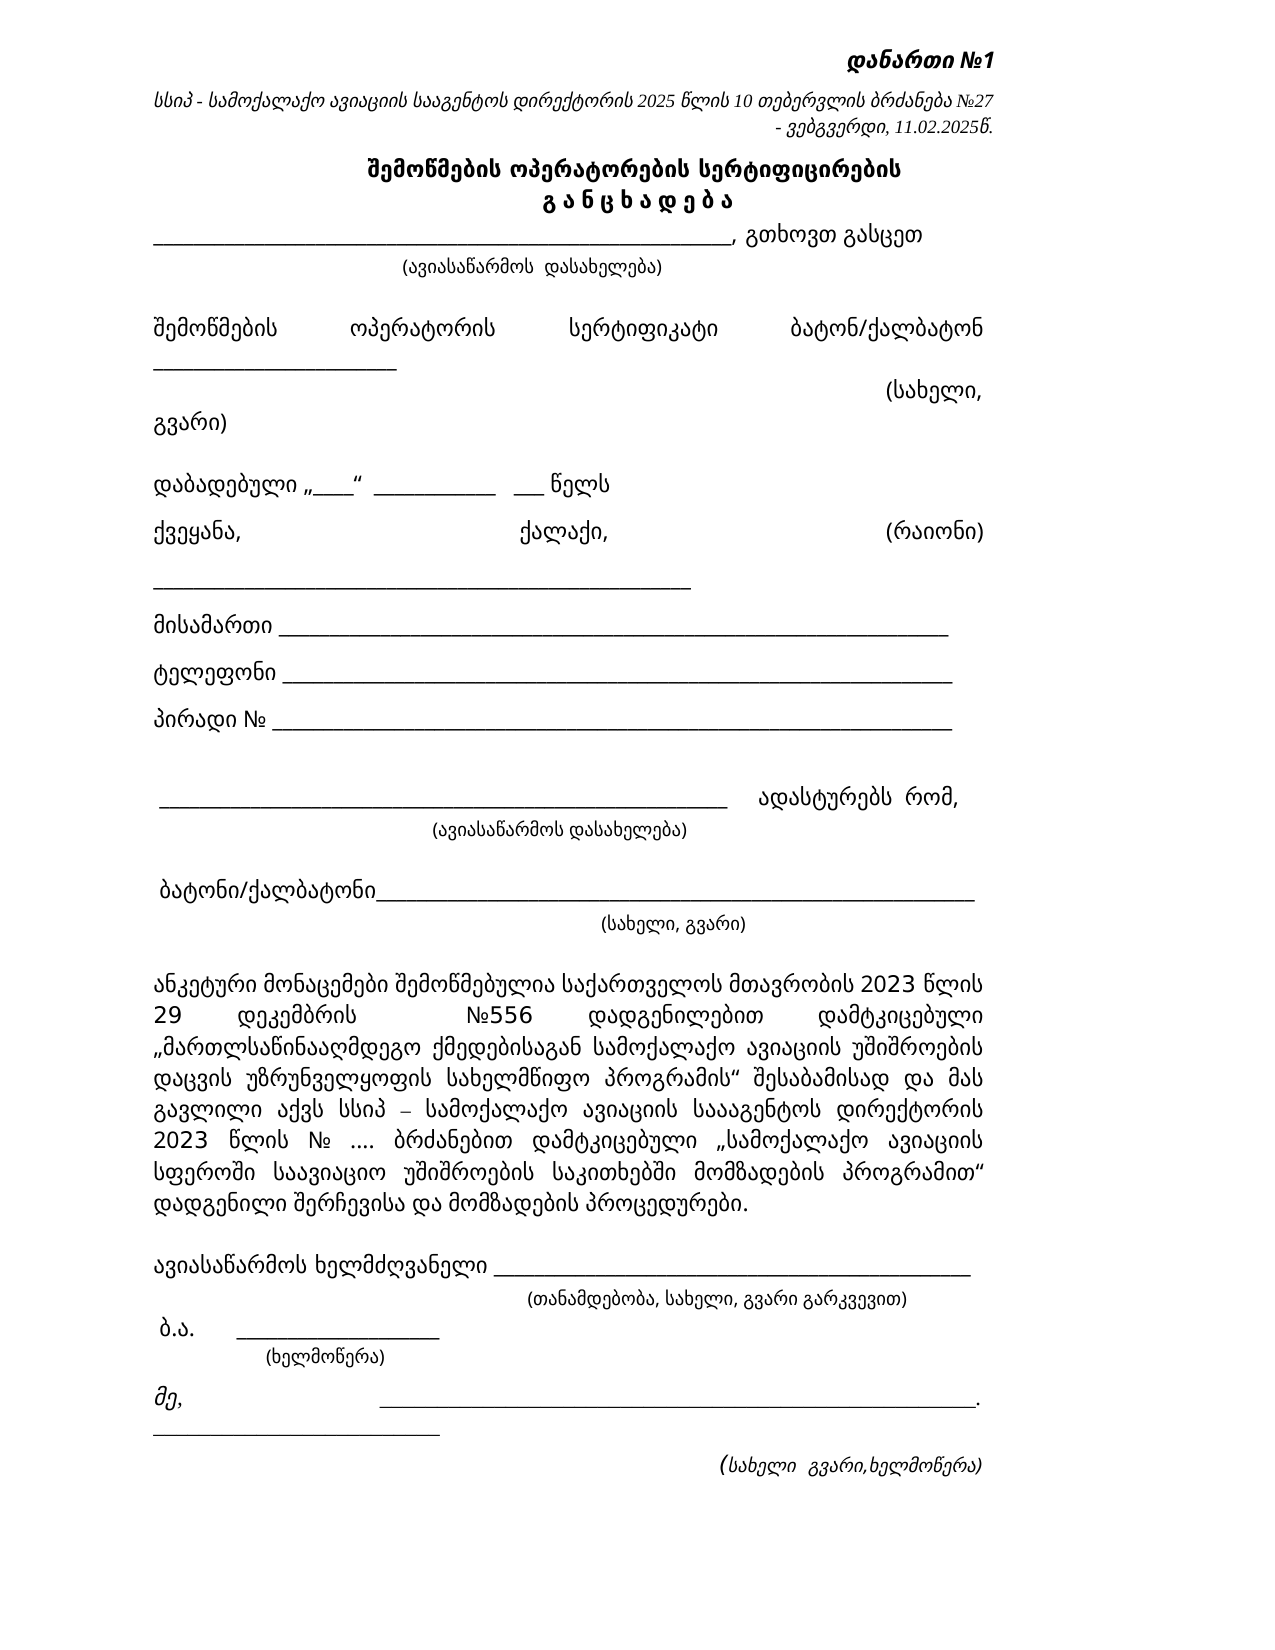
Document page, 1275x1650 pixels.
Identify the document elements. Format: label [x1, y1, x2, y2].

table_header [150, 30, 1125, 1481]
